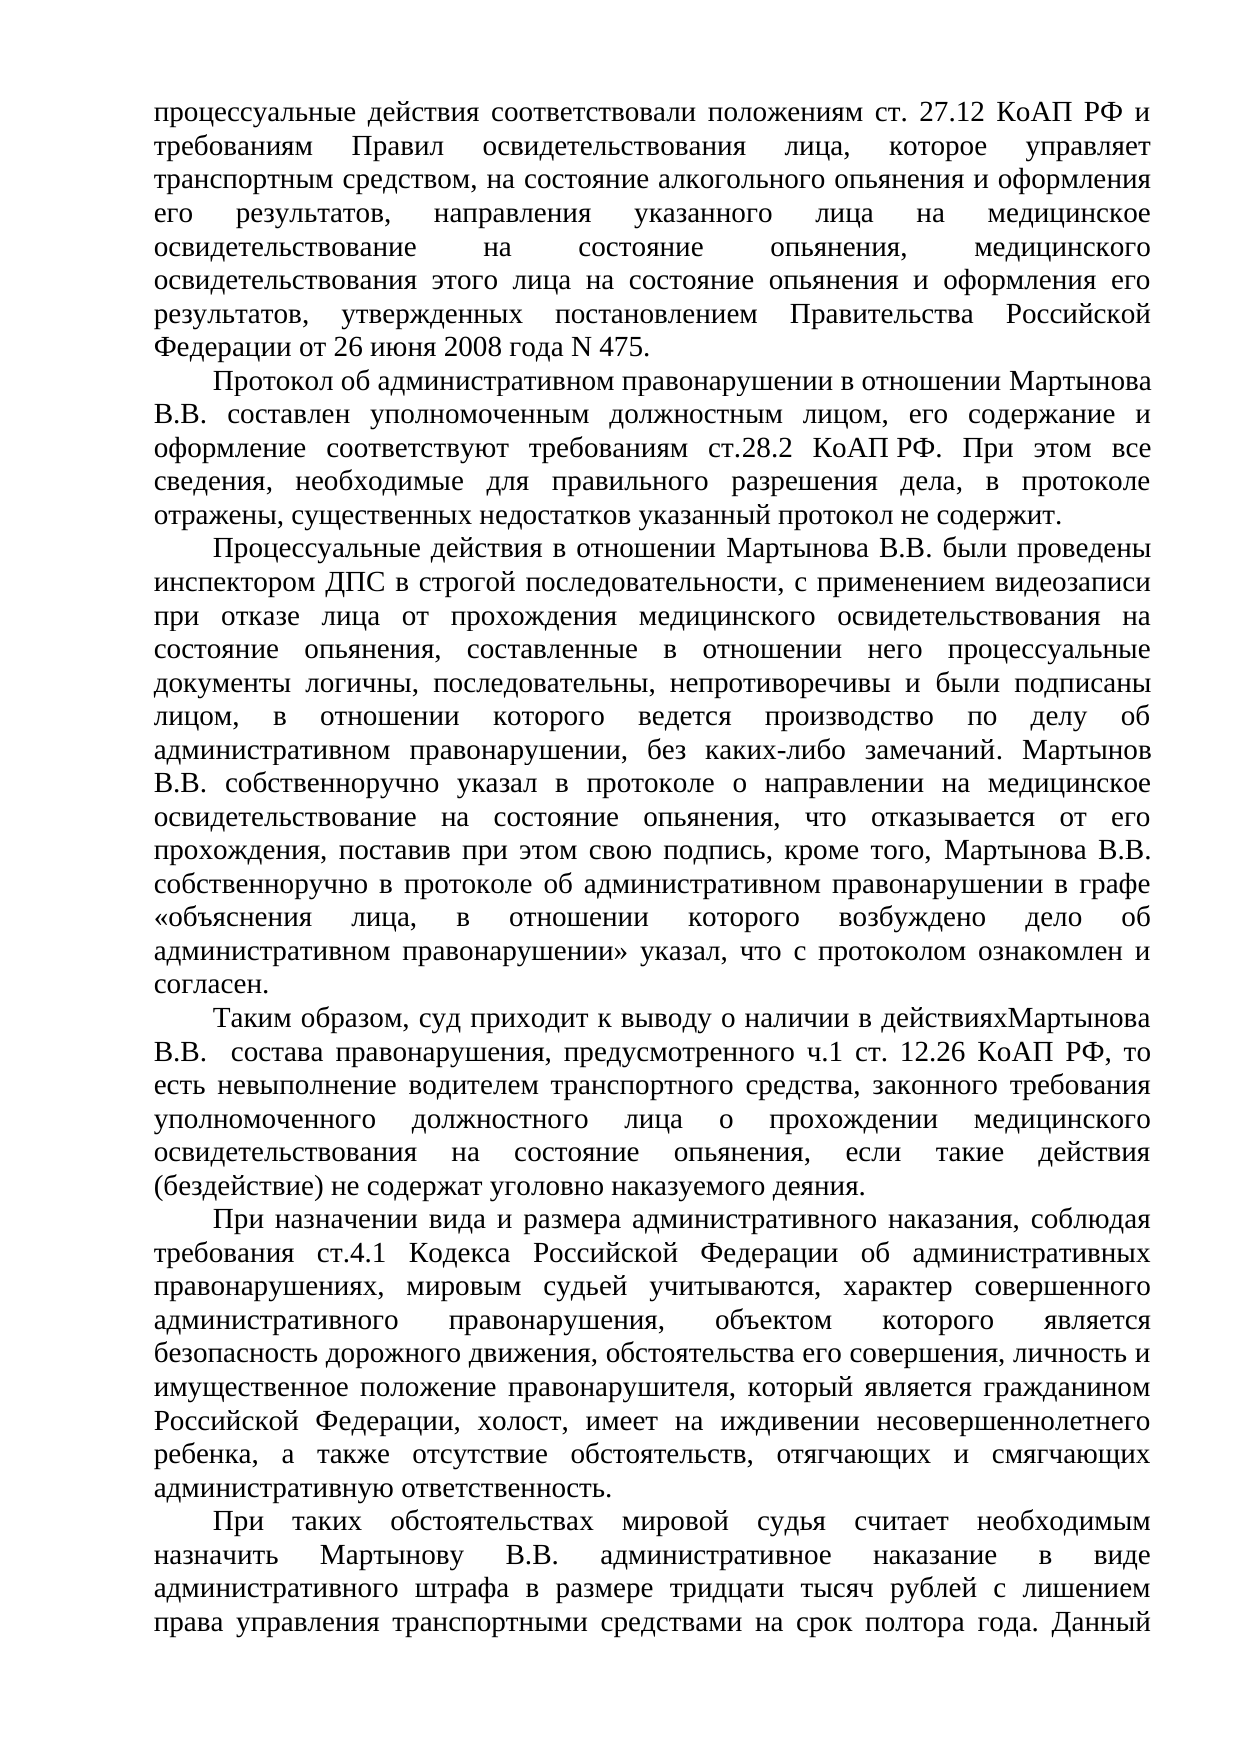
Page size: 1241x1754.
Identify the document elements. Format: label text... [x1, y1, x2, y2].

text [153, 94, 1152, 363]
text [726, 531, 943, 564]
text Таким образом, суд приходит к выводу о наличии в действияхМартынова В.В. состава правонарушения, предусмотренного ч.1 ст. 12.26 КоАП РФ, то есть невыполнение водителем транспортного средства, законного требования уполномоченного должностного лица о прохождении медицинского освидетельствования на состояние опьянения, если такие действия (бездействие) не содержат уголовно наказуемого деяния. [153, 1000, 1152, 1201]
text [153, 1503, 1152, 1637]
text Процессуальные действия в отношении Мартынова В.В. были проведены инспектором ДПС в строгой последовательности, с применением видеозаписи при отказе лица от прохождения медицинского освидетельствования на состояние опьянения, составленные в отношении него процессуальные документы логичны, последовательны, непротиворечивы и были подписаны лицом, в отношении которого ведется производство по делу об административном правонарушении, без каких-либо замечаний. Мартынов В.В. собственноручно указал в протоколе о направлении на медицинское освидетельствование на состояние опьянения, что отказывается от его прохождения, поставив при этом свою подпись, кроме того, Мартынова В.В. собственноручно в протоколе об административном правонарушении в графе «объяснения лица, в отношении которого возбуждено дело об административном правонарушении» указал, что с протоколом ознакомлен и согласен. [153, 665, 1152, 1000]
text При назначении вида и размера административного наказания, соблюдая требования ст.4.1 Кодекса Российской Федерации об административных правонарушениях, мировым судьей учитываются, характер совершенного административного правонарушения, объектом которого является безопасность дорожного движения, обстоятельства его совершения, личность и имущественное положение правонарушителя, который является гражданином Российской Федерации, холост, имеет на иждивении несовершеннолетнего ребенка, а также отсутствие обстоятельств, отягчающих и смягчающих административную ответственность. [153, 1201, 1152, 1503]
text Протокол об административном правонарушении в отношении Мартынова В.В. составлен уполномоченным должностным лицом, его содержание и оформление соответствуют требованиям ст.28.2 КоАП РФ. При этом все сведения, необходимые для правильного разрешения дела, в протоколе отражены, существенных недостатков указанный протокол не содержит. [153, 363, 1152, 531]
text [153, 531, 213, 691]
